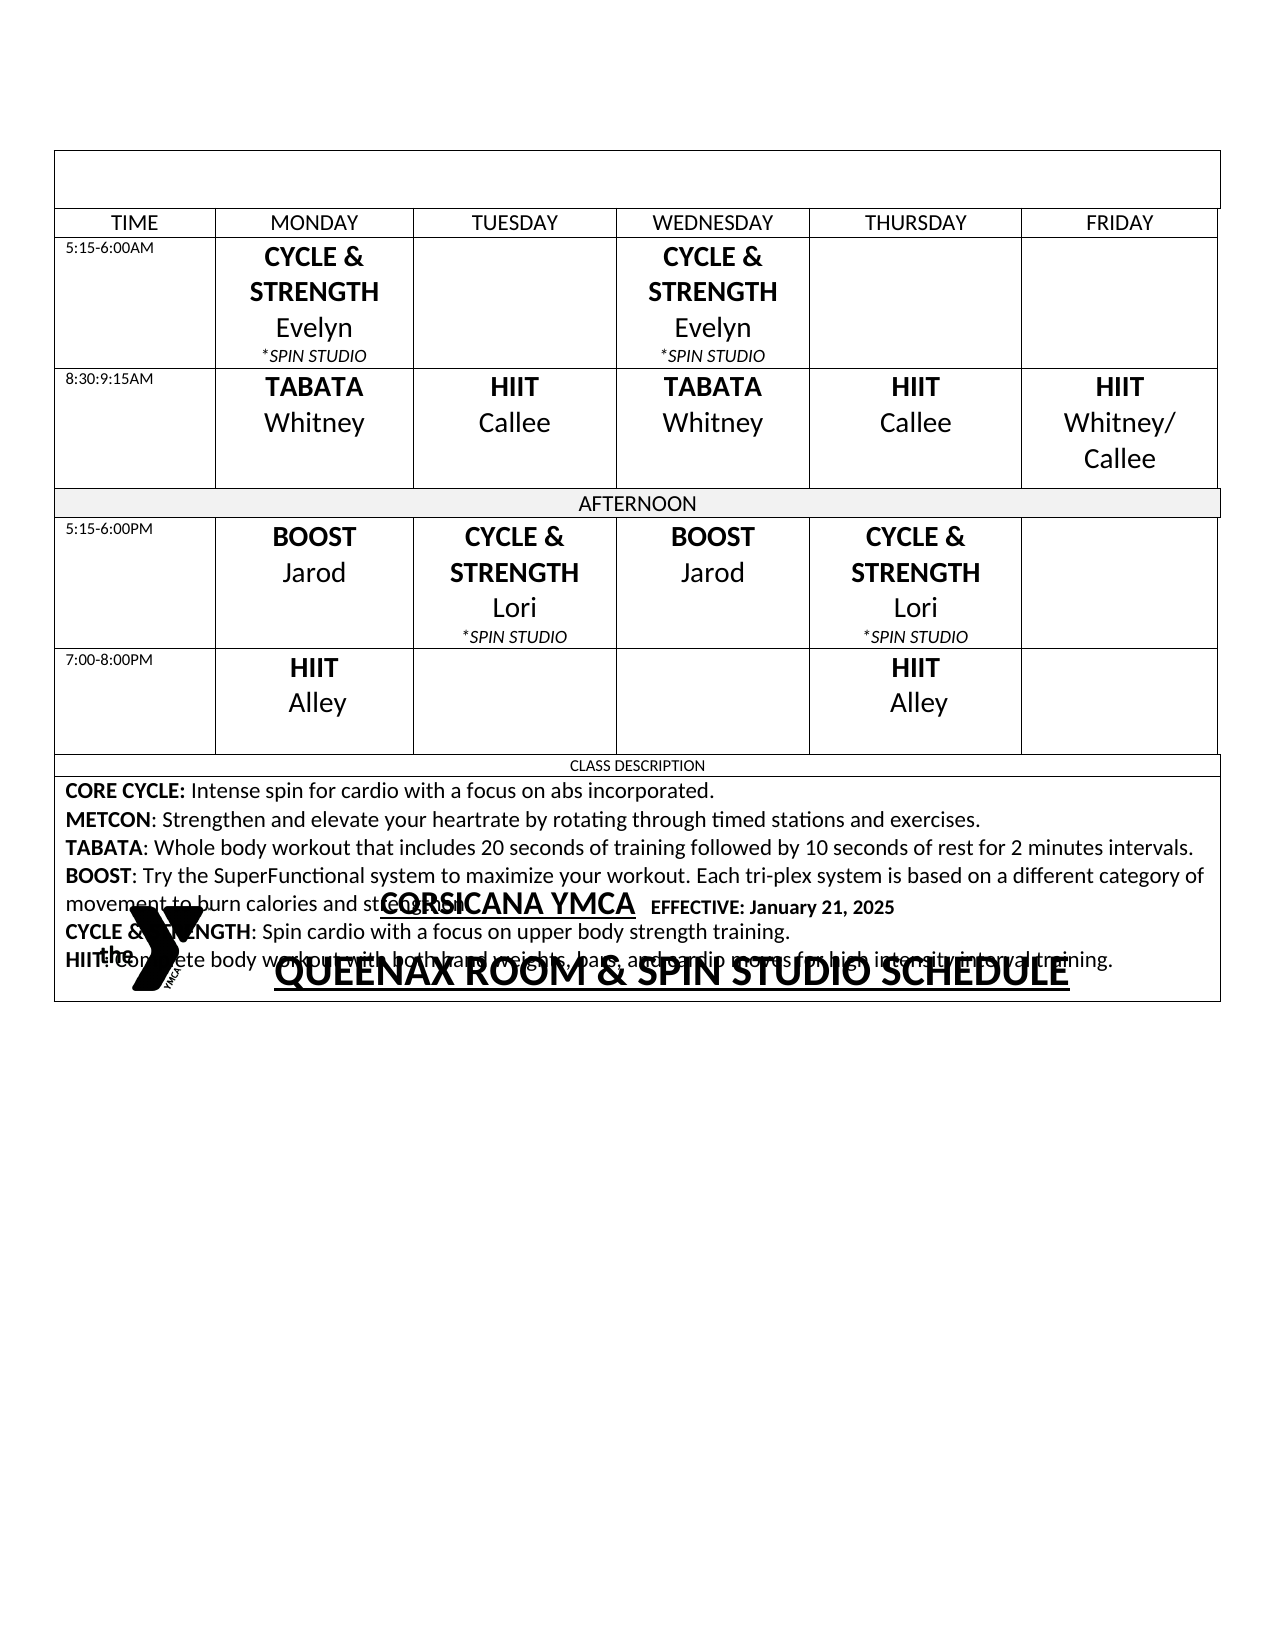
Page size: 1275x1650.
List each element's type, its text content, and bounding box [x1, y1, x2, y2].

table_cell 5:15-6:00PM [55, 518, 215, 648]
table_cell CYCLE & STRENGTH Lori *SPIN STUDIO [810, 518, 1021, 648]
table_cell CORE CYCLE: Intense spin for cardio with a focus on abs incorporated. METCON: Strengthen and elevate your heartrate by rotating through timed stations and exercises. TABATA: Whole body workout that includes 20 seconds of training followed by 10 seconds of rest for 2 minutes intervals. BOOST: Try the SuperFunctional system to maximize your workout. Each tri-plex system is based on a different category of movement to burn calories and strengthen. CYCLE & STRENGTH: Spin cardio with a focus on upper body strength training. HIIT: Complete body workout with both hand weights, bars, and cardio moves for high intensity interval training. [55, 777, 1220, 1001]
table_cell HIIT Callee [414, 369, 616, 488]
table_cell [810, 238, 1021, 367]
table_cell CYCLE & STRENGTH Evelyn *SPIN STUDIO [617, 238, 809, 367]
table_cell [617, 649, 809, 754]
table_cell MONDAY [216, 209, 413, 237]
table_cell CYCLE & STRENGTH Lori *SPIN STUDIO [414, 518, 616, 648]
table_cell TABATA Whitney [216, 369, 413, 488]
table_cell 7:00-8:00PM [55, 649, 215, 754]
table_cell TIME [55, 209, 215, 237]
table_cell HIIT Alley [216, 649, 413, 754]
table_cell [1022, 649, 1217, 754]
table_cell 8:30:9:15AM [55, 369, 215, 488]
table_cell [414, 238, 616, 367]
table_cell WEDNESDAY [617, 209, 809, 237]
table_cell TUESDAY [414, 209, 616, 237]
table_cell 5:15-6:00AM [55, 238, 215, 367]
table_cell BOOST Jarod [216, 518, 413, 648]
table_header [55, 151, 1220, 207]
table_cell [1022, 238, 1217, 367]
table_cell HIIT Whitney/ Callee [1022, 369, 1217, 488]
table_cell AFTERNOON [55, 489, 1220, 517]
table_cell TABATA Whitney [617, 369, 809, 488]
table_cell BOOST Jarod [617, 518, 809, 648]
table_cell CYCLE & STRENGTH Evelyn *SPIN STUDIO [216, 238, 413, 367]
table_cell THURSDAY [810, 209, 1021, 237]
table_cell [1022, 518, 1217, 648]
table_cell [414, 649, 616, 754]
table_cell FRIDAY [1022, 209, 1217, 237]
table_cell HIIT Callee [810, 369, 1021, 488]
picture [100, 906, 211, 991]
table_cell CLASS DESCRIPTION [55, 755, 1220, 776]
table_cell HIIT Alley [810, 649, 1021, 754]
